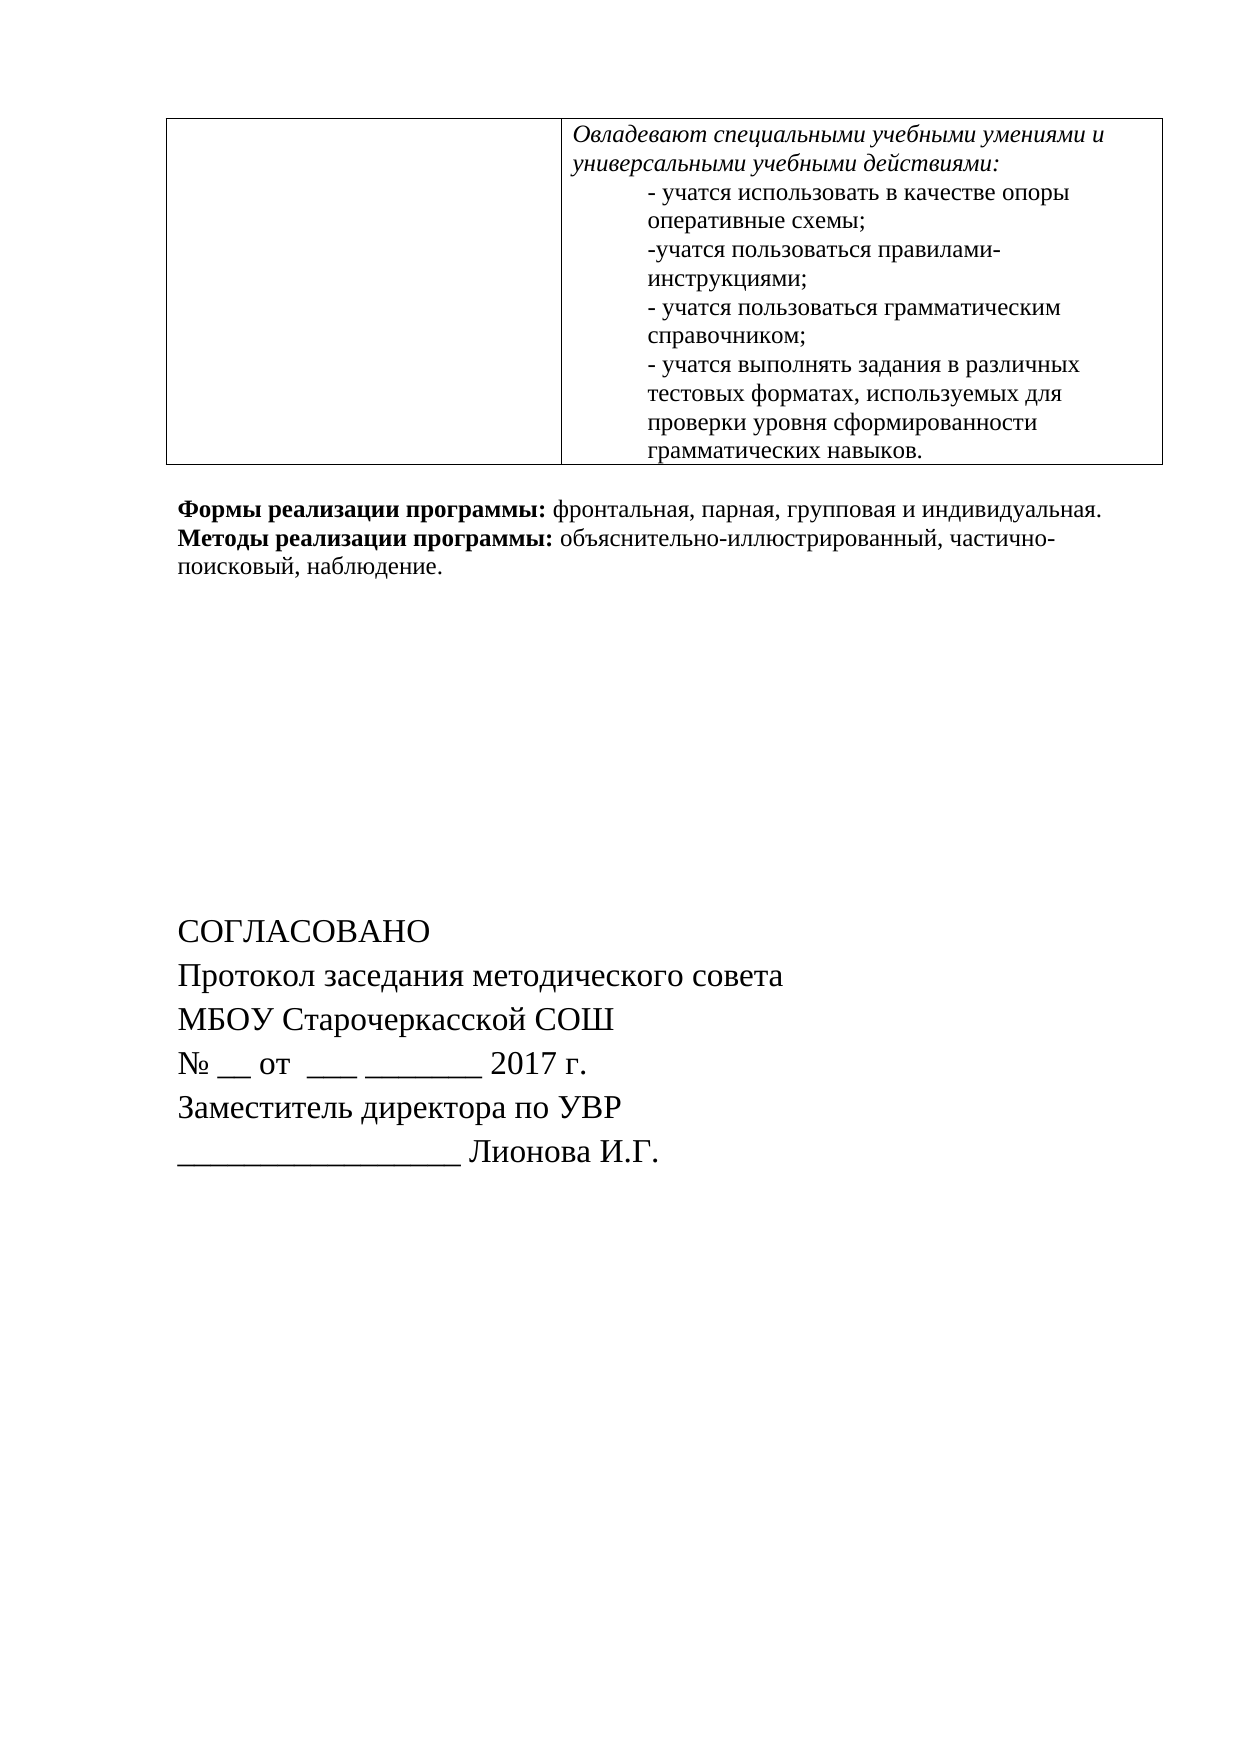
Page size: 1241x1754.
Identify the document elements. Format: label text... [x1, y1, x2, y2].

text № __ от ___ _______ 2017 г. [177, 1043, 1152, 1081]
text Методы реализации программы: объяснительно-иллюстрированный, частично-поисковый, наблюдение. [177, 523, 1152, 580]
text _________________ Лионова И.Г. [177, 1131, 1152, 1169]
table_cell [167, 119, 561, 464]
text МБОУ Старочеркасской СОШ [177, 999, 1152, 1037]
text Протокол заседания методического совета [177, 955, 1152, 993]
text СОГЛАСОВАНО [177, 911, 1152, 949]
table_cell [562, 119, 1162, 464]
text Заместитель директора по УВР [177, 1087, 1152, 1125]
text Формы реализации программы: фронтальная, парная, групповая и индивидуальная. [177, 494, 1152, 523]
